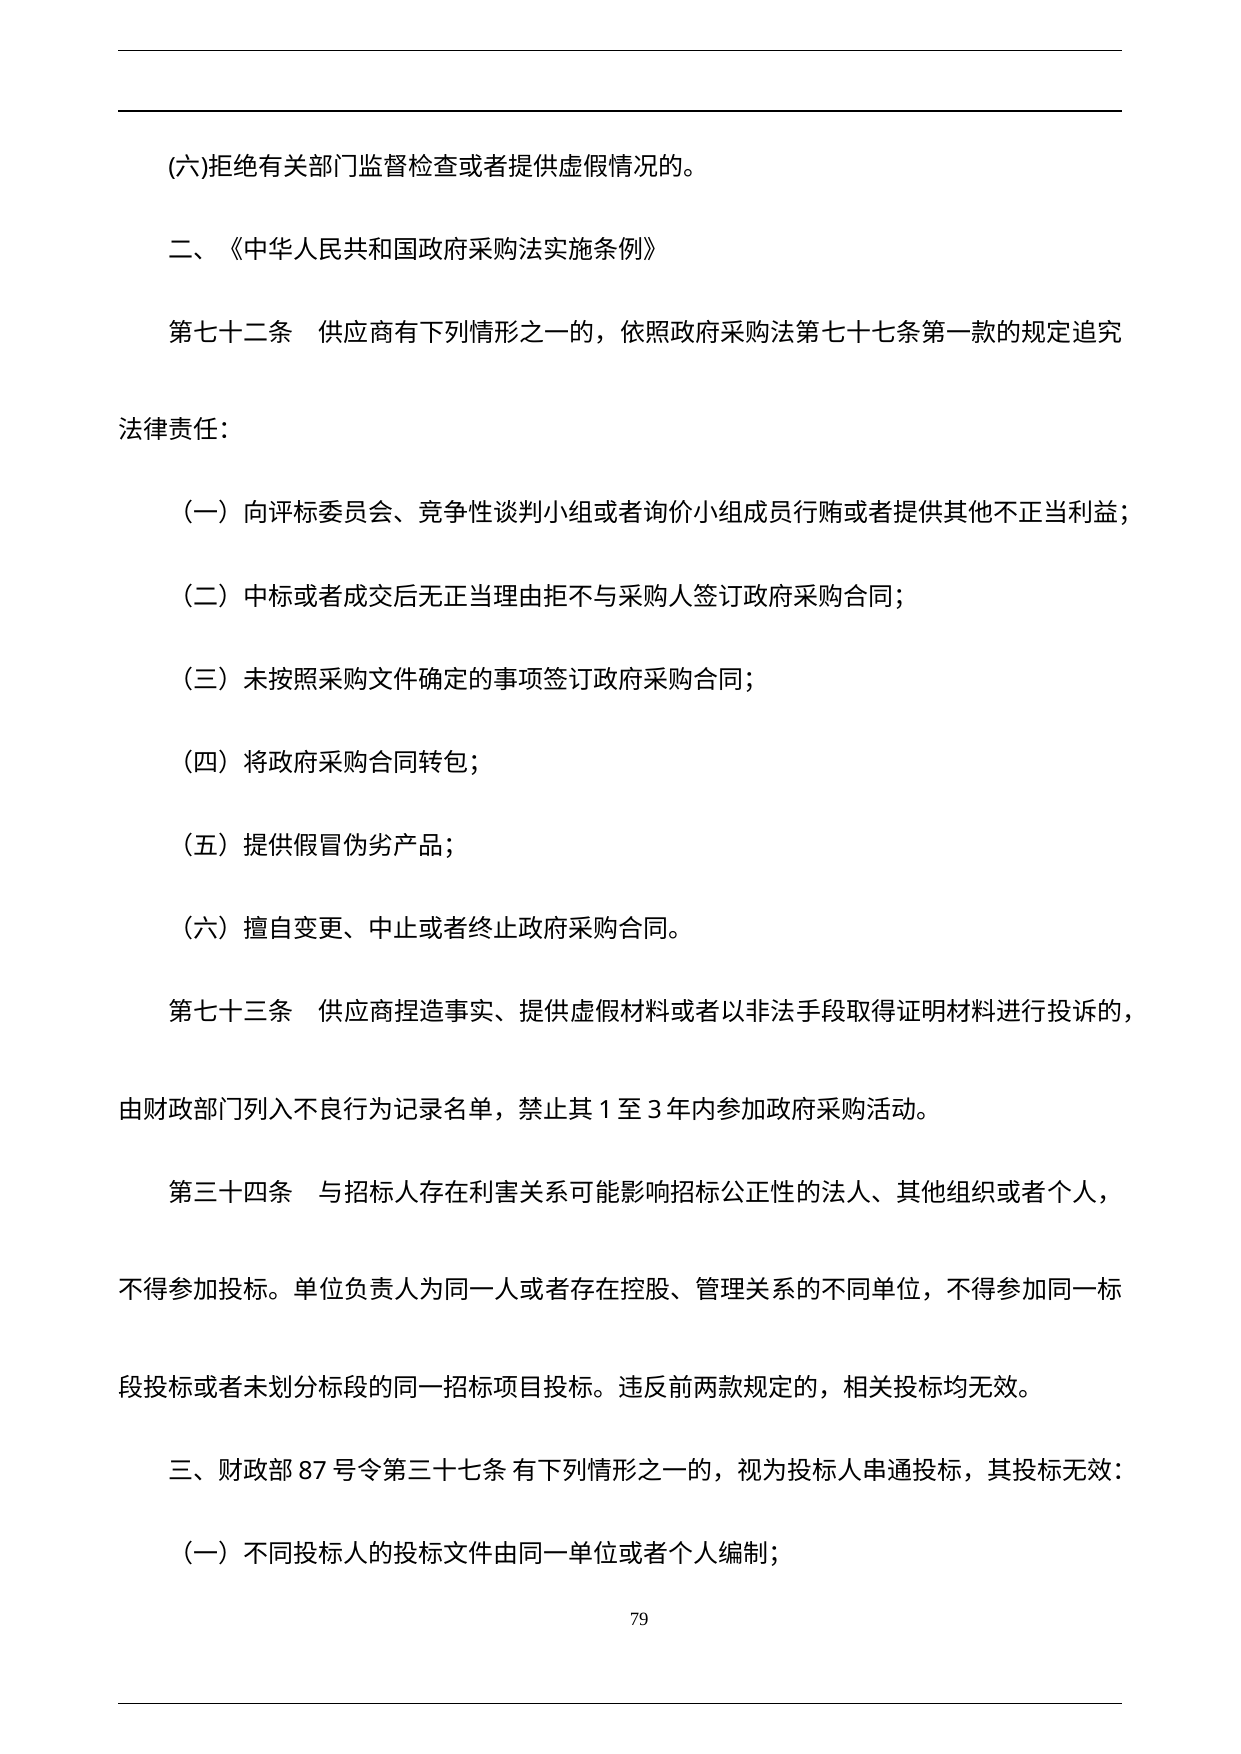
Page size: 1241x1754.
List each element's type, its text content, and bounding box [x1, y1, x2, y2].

text （一）不同投标人的投标文件由同一单位或者个人编制； [118, 1519, 1122, 1584]
text 三、财政部87号令第三十七条 有下列情形之一的，视为投标人串通投标，其投标无效： [118, 1436, 1122, 1501]
text 第三十四条 与招标人存在利害关系可能影响招标公正性的法人、其他组织或者个人，不得参加投标。单位负责人为同一人或者存在控股、管理关系的不同单位，不得参加同一标段投标或者未划分标段的同一招标项目投标。违反前两款规定的，相关投标均无效。 [118, 1158, 1122, 1418]
text （五）提供假冒伪劣产品； [118, 811, 1122, 876]
text （一）向评标委员会、竞争性谈判小组或者询价小组成员行贿或者提供其他不正当利益； [118, 478, 1122, 543]
text （三）未按照采购文件确定的事项签订政府采购合同； [118, 645, 1122, 710]
text (六)拒绝有关部门监督检查或者提供虚假情况的。 [118, 132, 1122, 197]
text （四）将政府采购合同转包； [118, 728, 1122, 793]
text 第七十三条 供应商捏造事实、提供虚假材料或者以非法手段取得证明材料进行投诉的，由财政部门列入不良行为记录名单，禁止其1至3年内参加政府采购活动。 [118, 977, 1122, 1140]
text （二）中标或者成交后无正当理由拒不与采购人签订政府采购合同； [118, 562, 1122, 627]
text 二、《中华人民共和国政府采购法实施条例》 [118, 215, 1122, 280]
text 第七十二条 供应商有下列情形之一的，依照政府采购法第七十七条第一款的规定追究法律责任： [118, 298, 1122, 460]
text （六）擅自变更、中止或者终止政府采购合同。 [118, 894, 1122, 959]
